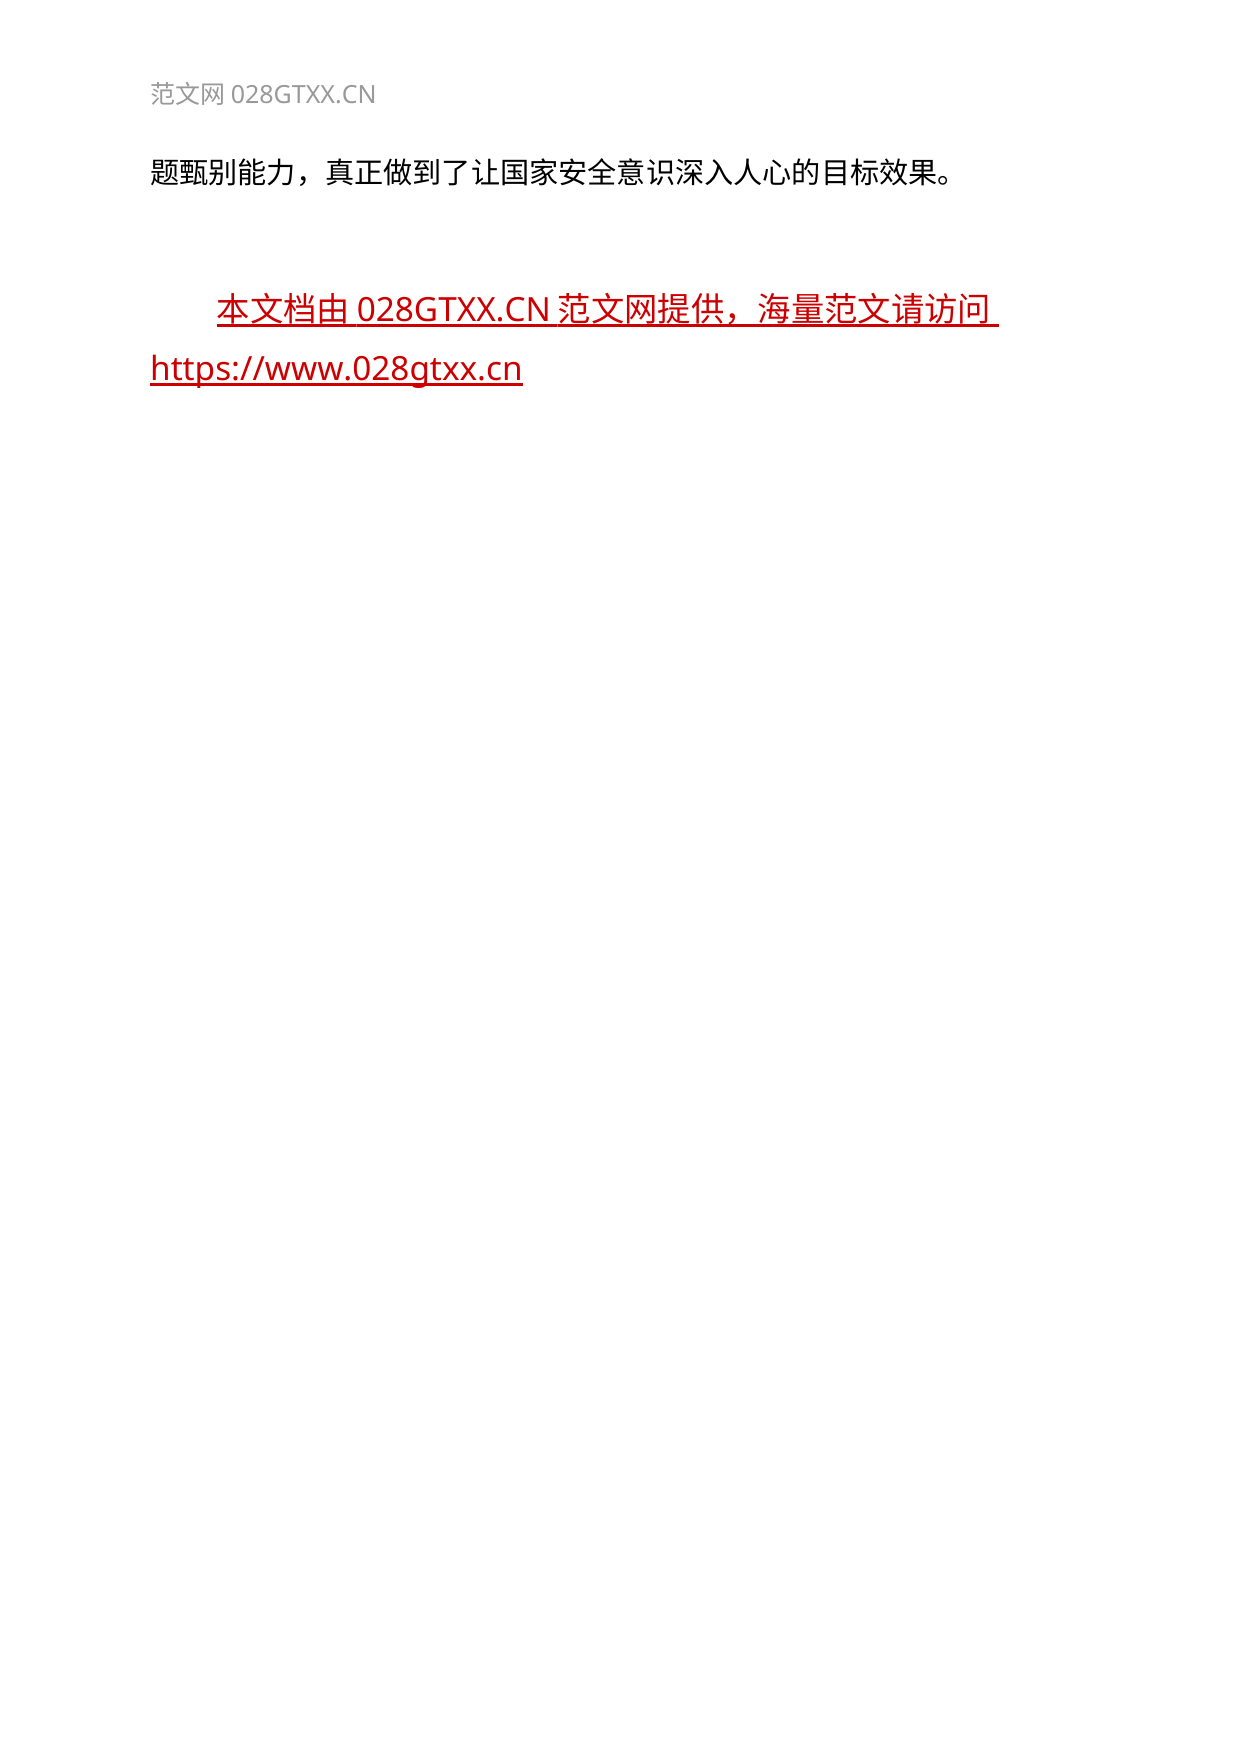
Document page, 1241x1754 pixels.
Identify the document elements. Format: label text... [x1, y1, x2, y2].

text 本文档由028GTXX.CN范文网提供，海量范文请访问 https://www.028gtxx.cn [150, 283, 1090, 390]
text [150, 150, 1090, 192]
